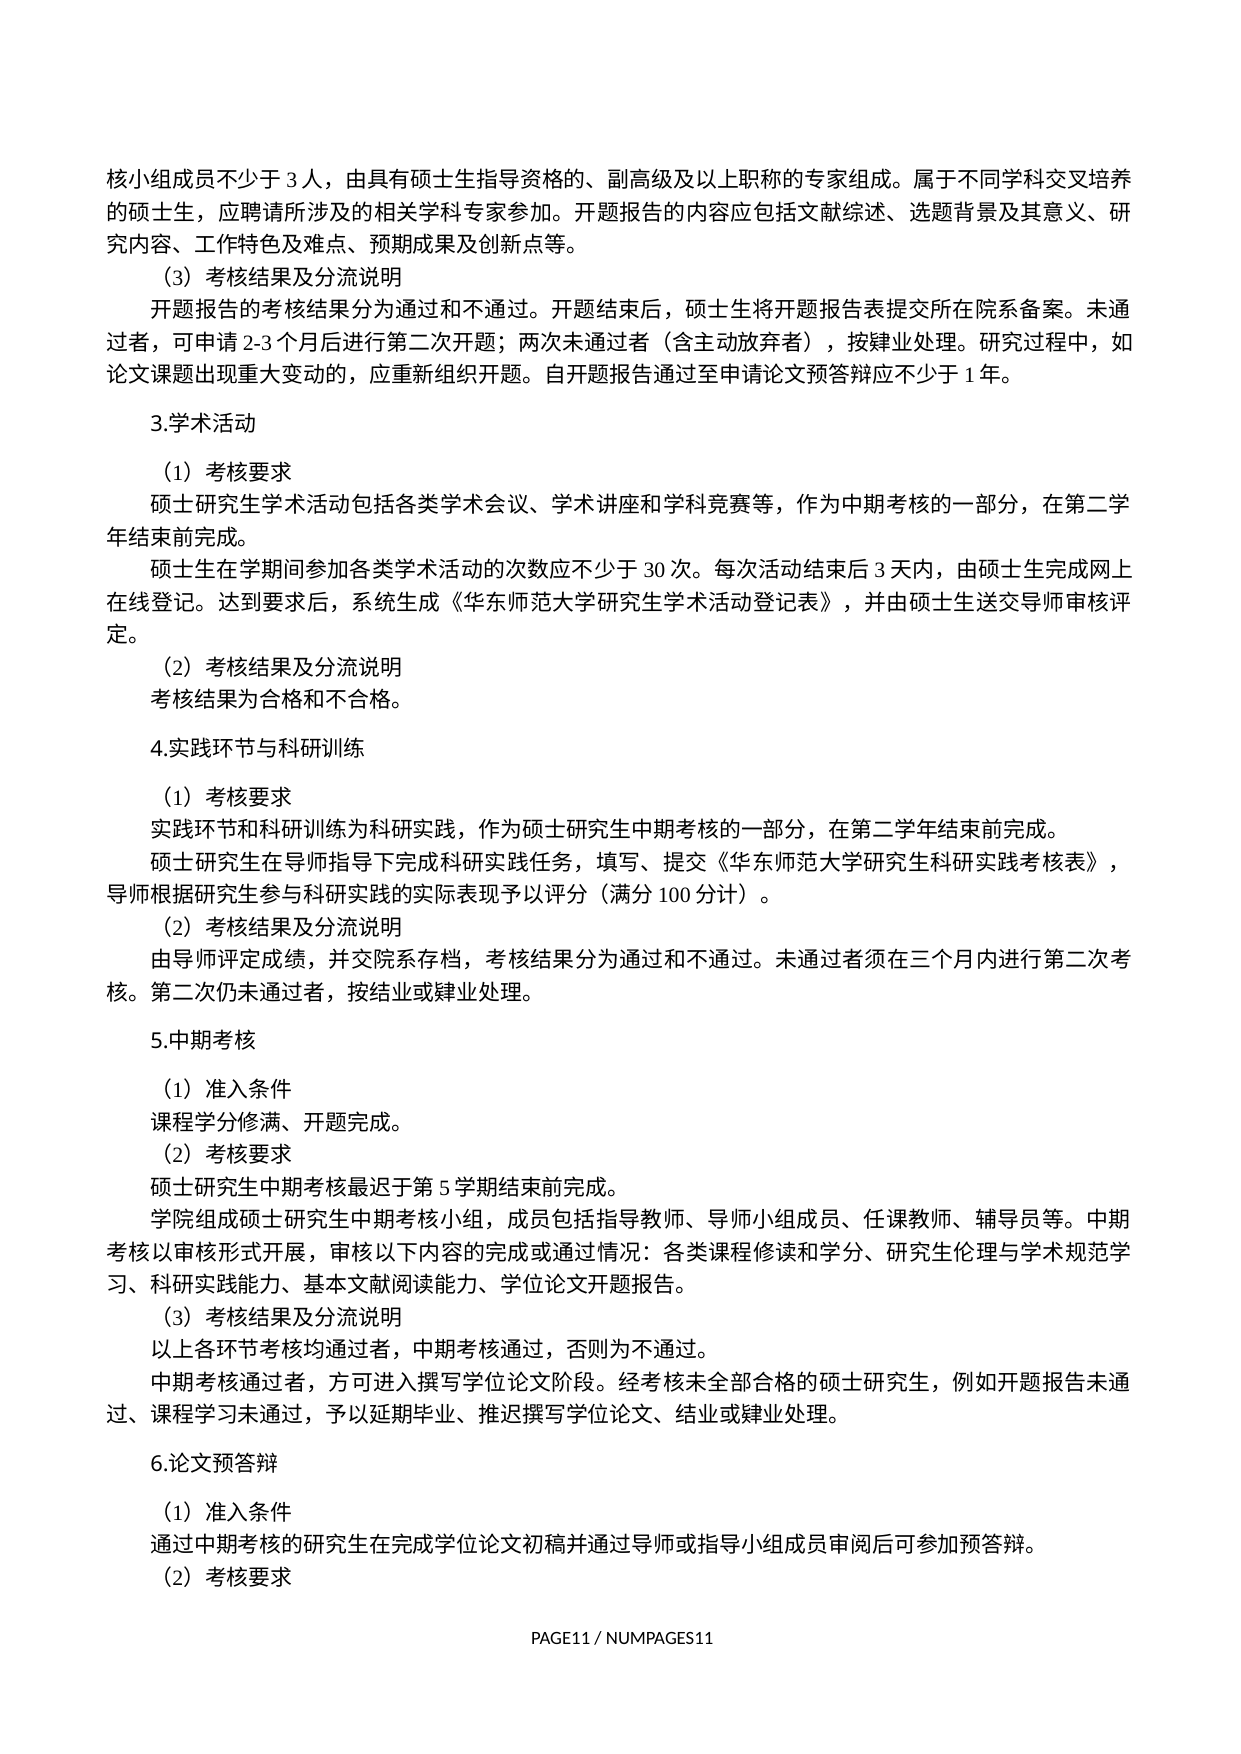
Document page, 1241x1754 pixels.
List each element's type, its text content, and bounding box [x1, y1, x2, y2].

text 通过中期考核的研究生在完成学位论文初稿并通过导师或指导小组成员审阅后可参加预答辩。 [106, 1527, 1134, 1559]
text （1）考核要求 [106, 454, 1134, 487]
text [106, 162, 1134, 259]
text 4.实践环节与科研训练 [106, 731, 1134, 763]
text 3.学术活动 [106, 406, 1134, 438]
text （2）考核结果及分流说明 [106, 649, 1134, 682]
text 学院组成硕士研究生中期考核小组，成员包括指导教师、导师小组成员、任课教师、辅导员等。中期考核以审核形式开展，审核以下内容的完成或通过情况：各类课程修读和学分、研究生伦理与学术规范学习、科研实践能力、基本文献阅读能力、学位论文开题报告。 [106, 1202, 1134, 1299]
text 由导师评定成绩，并交院系存档，考核结果分为通过和不通过。未通过者须在三个月内进行第二次考核。第二次仍未通过者，按结业或肄业处理。 [106, 942, 1134, 1007]
text （2）考核要求 [106, 1559, 1134, 1592]
text （3）考核结果及分流说明 [106, 1299, 1134, 1332]
text 硕士研究生在导师指导下完成科研实践任务，填写、提交《华东师范大学研究生科研实践考核表》，导师根据研究生参与科研实践的实际表现予以评分（满分100分计）。 [106, 844, 1134, 909]
text （1）考核要求 [106, 779, 1134, 812]
text 课程学分修满、开题完成。 [106, 1104, 1134, 1137]
text （1）准入条件 [106, 1494, 1134, 1527]
text 开题报告的考核结果分为通过和不通过。开题结束后，硕士生将开题报告表提交所在院系备案。未通过者，可申请2-3个月后进行第二次开题；两次未通过者（含主动放弃者），按肄业处理。研究过程中，如论文课题出现重大变动的，应重新组织开题。自开题报告通过至申请论文预答辩应不少于1年。 [106, 292, 1134, 389]
text 以上各环节考核均通过者，中期考核通过，否则为不通过。 [106, 1332, 1134, 1364]
text 5.中期考核 [106, 1023, 1134, 1056]
text （2）考核要求 [106, 1137, 1134, 1169]
text 实践环节和科研训练为科研实践，作为硕士研究生中期考核的一部分，在第二学年结束前完成。 [106, 812, 1134, 844]
text 考核结果为合格和不合格。 [106, 682, 1134, 714]
text （3）考核结果及分流说明 [106, 259, 1134, 292]
text 硕士研究生学术活动包括各类学术会议、学术讲座和学科竞赛等，作为中期考核的一部分，在第二学年结束前完成。 [106, 487, 1134, 552]
text 中期考核通过者，方可进入撰写学位论文阶段。经考核未全部合格的硕士研究生，例如开题报告未通过、课程学习未通过，予以延期毕业、推迟撰写学位论文、结业或肄业处理。 [106, 1364, 1134, 1429]
text （2）考核结果及分流说明 [106, 909, 1134, 942]
text 硕士生在学期间参加各类学术活动的次数应不少于30次。每次活动结束后3天内，由硕士生完成网上在线登记。达到要求后，系统生成《华东师范大学研究生学术活动登记表》，并由硕士生送交导师审核评定。 [106, 552, 1134, 649]
text （1）准入条件 [106, 1072, 1134, 1104]
text 6.论文预答辩 [106, 1446, 1134, 1478]
text 硕士研究生中期考核最迟于第5学期结束前完成。 [106, 1169, 1134, 1202]
